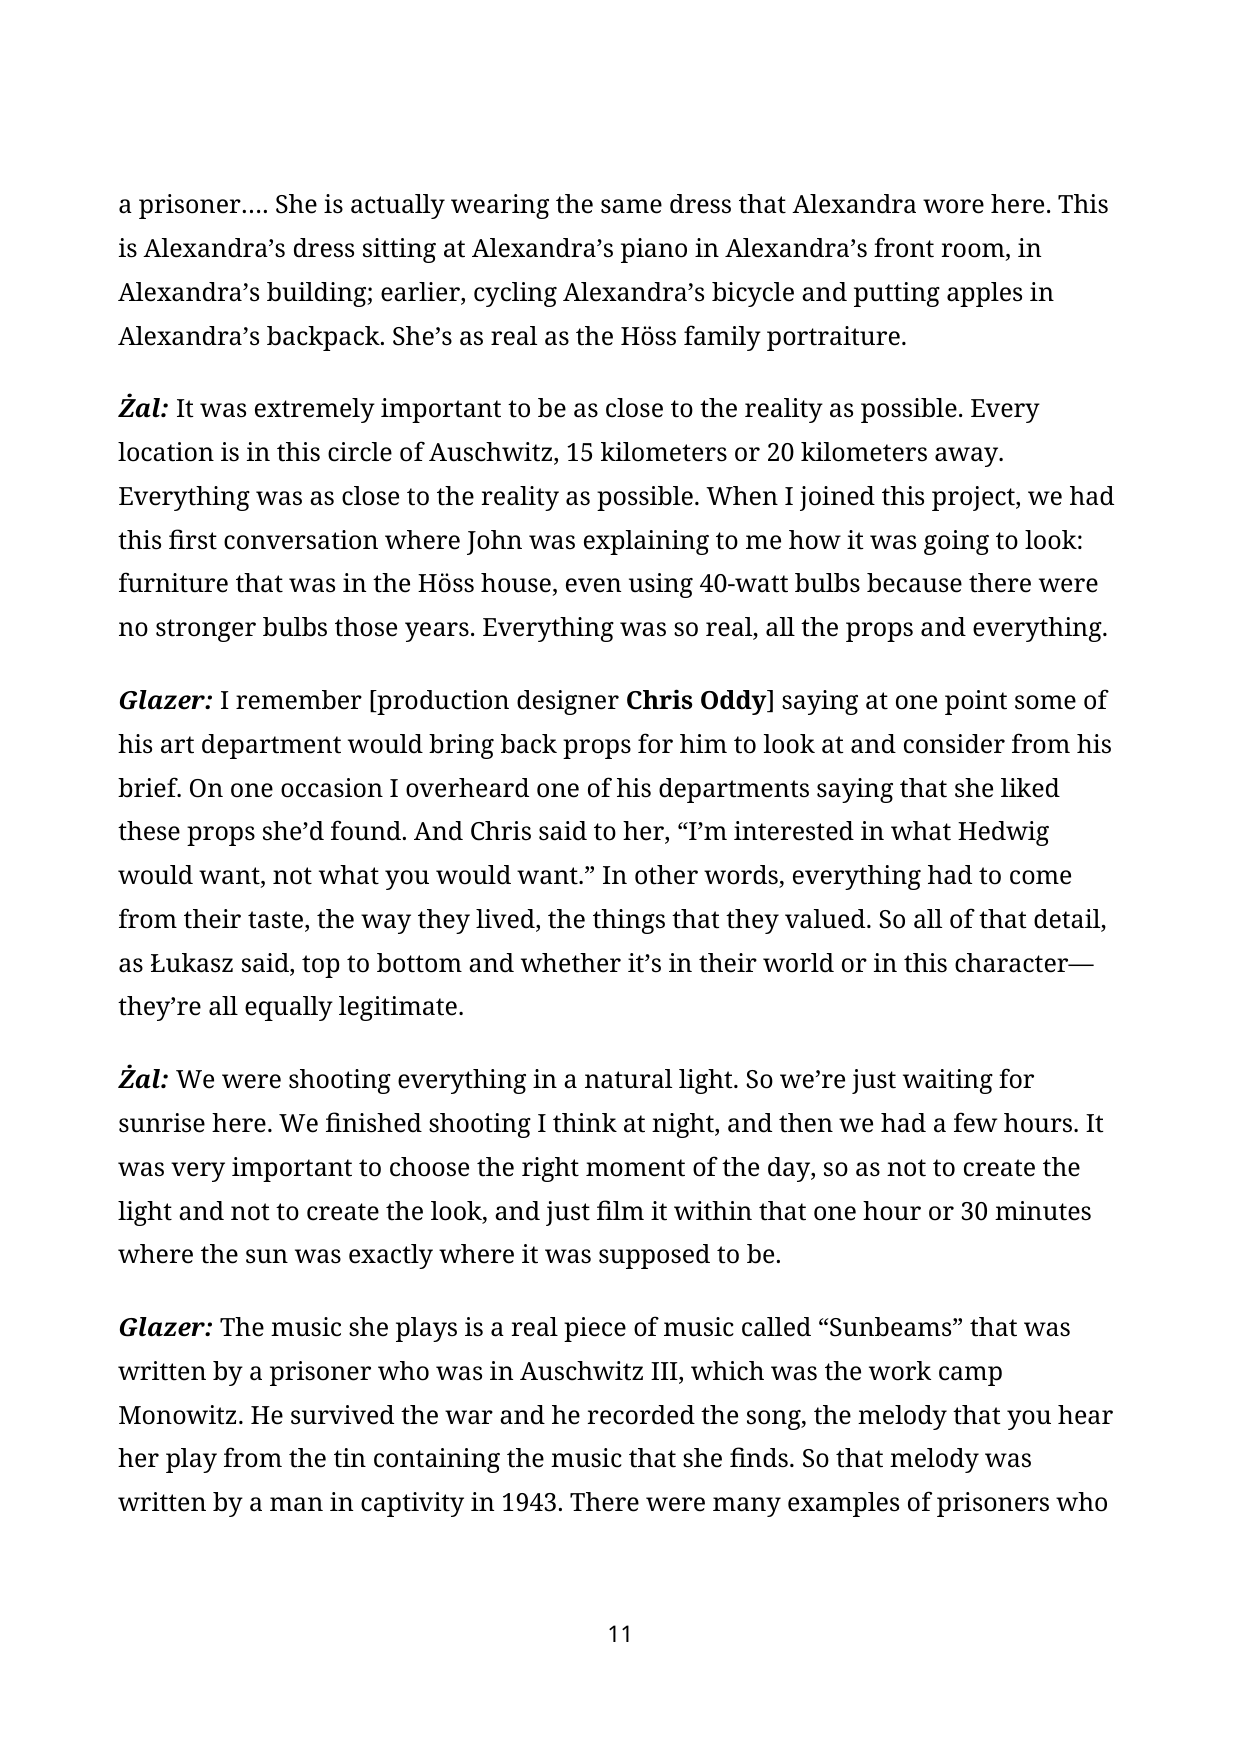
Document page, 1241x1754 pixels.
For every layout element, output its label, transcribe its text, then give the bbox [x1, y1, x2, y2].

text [118, 177, 1122, 352]
text Żal: We were shooting everything in a natural light. So we’re just waiting for sunrise here. We finished shooting I think at night, and then we had a few hours. It was very important to choose the right moment of the day, so as not to create the light and not to create the look, and just film it within that one hour or 30 minutes where the sun was exactly where it was supposed to be. [118, 1052, 1122, 1271]
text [118, 1300, 1122, 1519]
text Żal: It was extremely important to be as close to the reality as possible. Every location is in this circle of Auschwitz, 15 kilometers or 20 kilometers away. Everything was as close to the reality as possible. When I joined this project, we had this first conversation where John was explaining to me how it was going to look: furniture that was in the Höss house, even using 40-watt bulbs because there were no stronger bulbs those years. Everything was so real, all the props and everything. [118, 381, 1122, 644]
text Glazer: I remember [production designer Chris Oddy] saying at one point some of his art department would bring back props for him to look at and consider from his brief. On one occasion I overheard one of his departments saying that she liked these props she’d found. And Chris said to her, “I’m interested in what Hedwig would want, not what you would want.” In other words, everything had to come from their taste, the way they lived, the things that they valued. So all of that detail, as Łukasz said, top to bottom and whether it’s in their world or in this character—they’re all equally legitimate. [118, 673, 1122, 1023]
